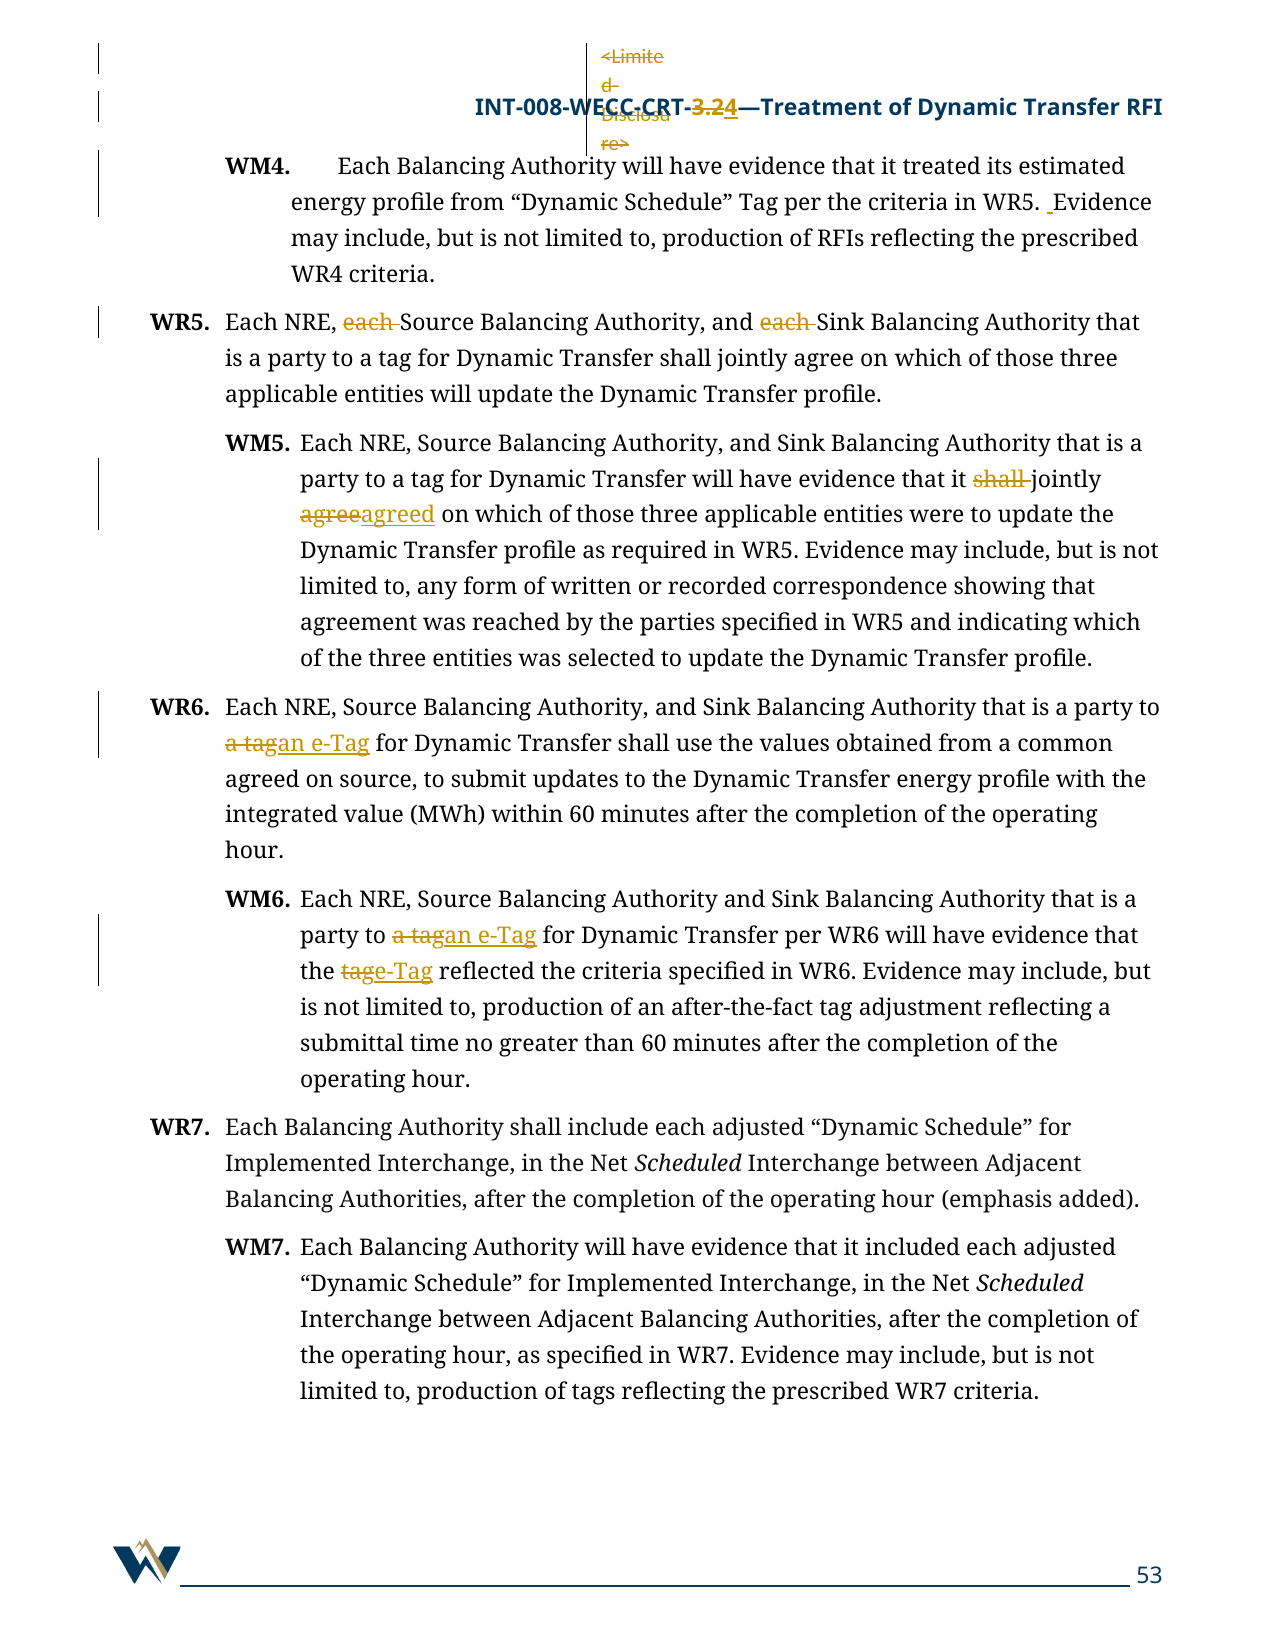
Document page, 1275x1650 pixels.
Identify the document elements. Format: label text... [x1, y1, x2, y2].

text WR6. Each NRE, Source Balancing Authority, and Sink Balancing Authority that is a party to for Dynamic Transfer shall use the values obtained from a common agreed on source, to submit updates to the Dynamic Transfer energy profile with the integrated value (MWh) within 60 minutes after the completion of the operating hour. [150, 691, 1162, 866]
text WM4. Each Balancing Authority will have evidence that it treated its estimated energy profile from “Dynamic Schedule” Tag per the criteria in WR5. Evidence may include, but is not limited to, production of RFIs reflecting the prescribed WR4 criteria. [225, 150, 1162, 289]
text WR7. Each Balancing Authority shall include each adjusted “Dynamic Schedule” for Implemented Interchange, in the Net Scheduled Interchange between Adjacent Balancing Authorities, after the completion of the operating hour (emphasis added). [150, 1111, 1162, 1214]
text WM5. Each NRE, Source Balancing Authority, and Sink Balancing Authority that is a party to a tag for Dynamic Transfer will have evidence that it jointly on which of those three applicable entities were to update the Dynamic Transfer profile as required in WR5. Evidence may include, but is not limited to, any form of written or recorded correspondence showing that agreement was reached by the parties specified in WR5 and indicating which of the three entities was selected to update the Dynamic Transfer profile. [225, 427, 1162, 673]
text WR5. Each NRE, Source Balancing Authority, and Sink Balancing Authority that is a party to a tag for Dynamic Transfer shall jointly agree on which of those three applicable entities will update the Dynamic Transfer profile. [150, 306, 1162, 409]
text WM6. Each NRE, Source Balancing Authority and Sink Balancing Authority that is a party to for Dynamic Transfer per WR6 will have evidence that the reflected the criteria specified in WR6. Evidence may include, but is not limited to, production of an after-the-fact tag adjustment reflecting a submittal time no greater than 60 minutes after the completion of the operating hour. [225, 883, 1162, 1094]
picture [112, 1538, 181, 1584]
text WM7. Each Balancing Authority will have evidence that it included each adjusted “Dynamic Schedule” for Implemented Interchange, in the Net Scheduled Interchange between Adjacent Balancing Authorities, after the completion of the operating hour, as specified in WR7. Evidence may include, but is not limited to, production of tags reflecting the prescribed WR7 criteria. [225, 1231, 1162, 1406]
